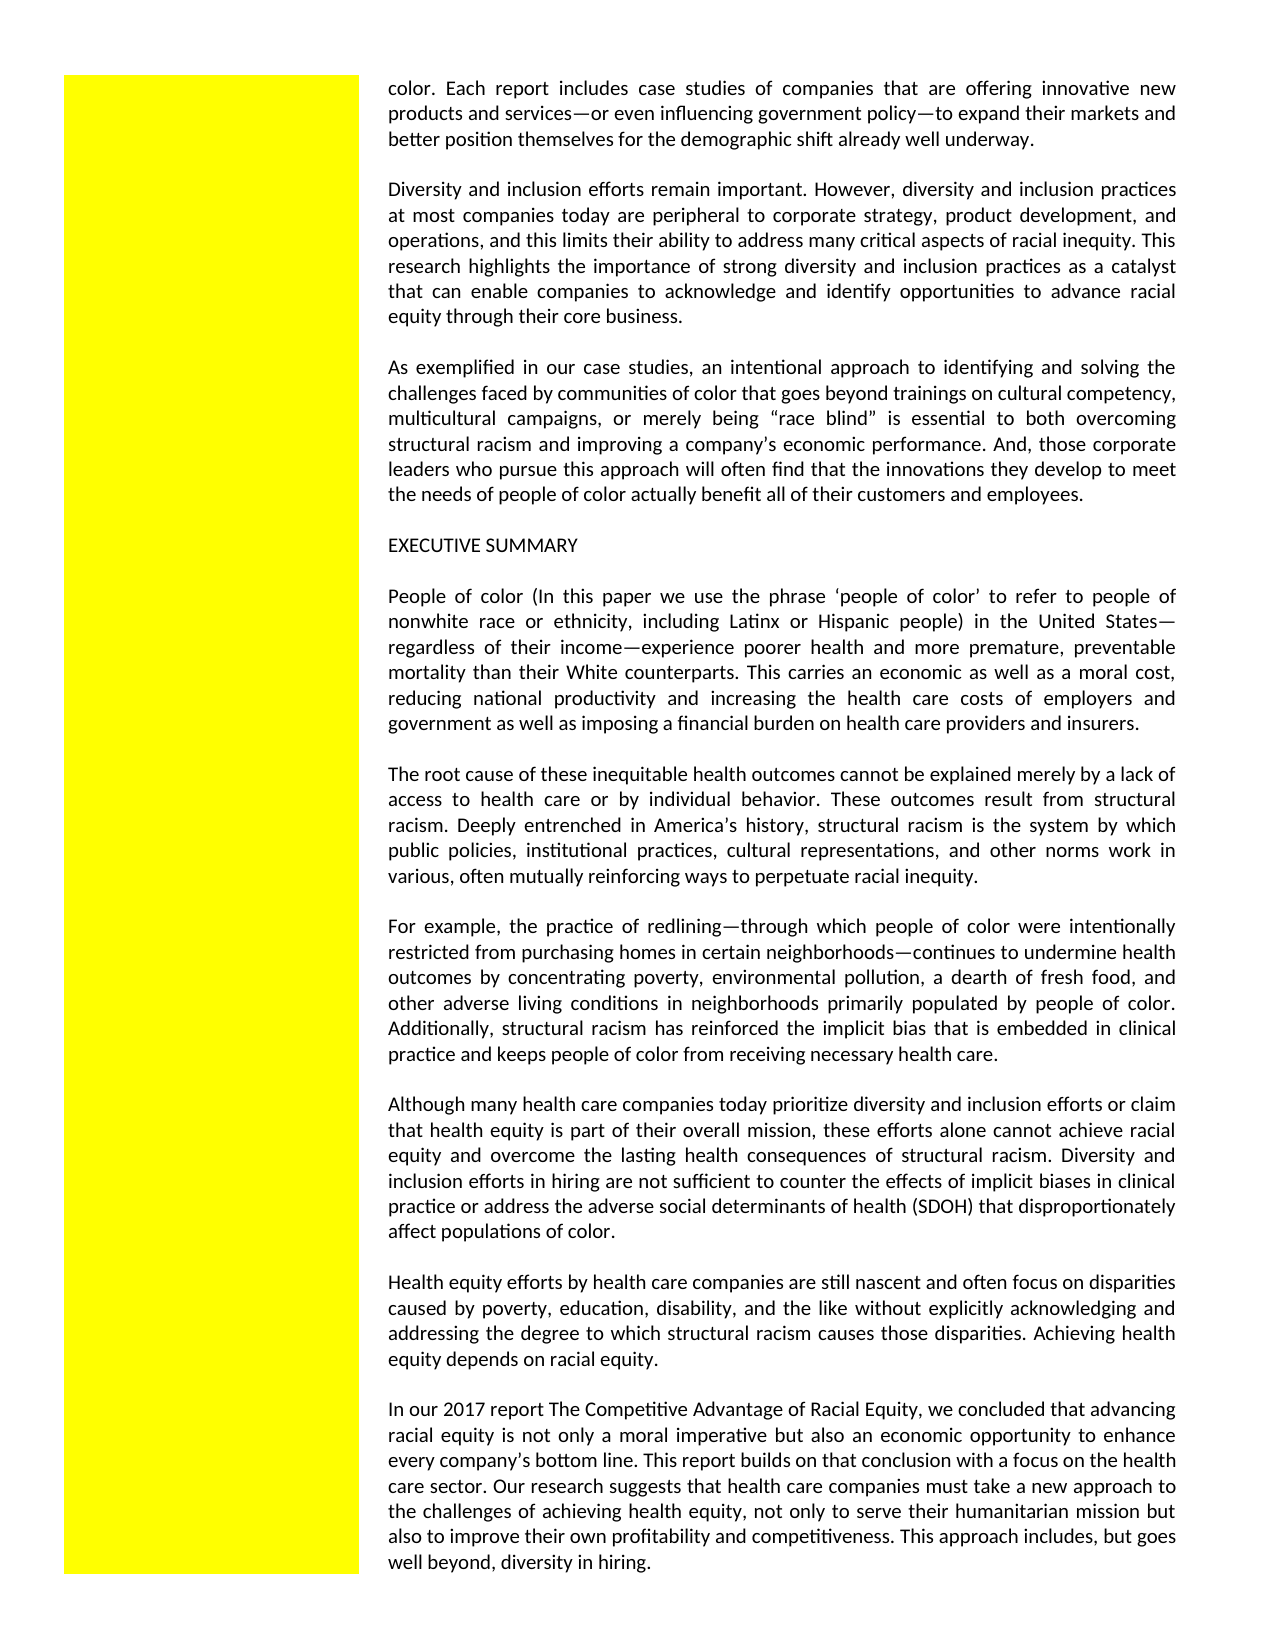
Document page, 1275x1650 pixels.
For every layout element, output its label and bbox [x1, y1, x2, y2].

table_cell [64, 75, 359, 1574]
